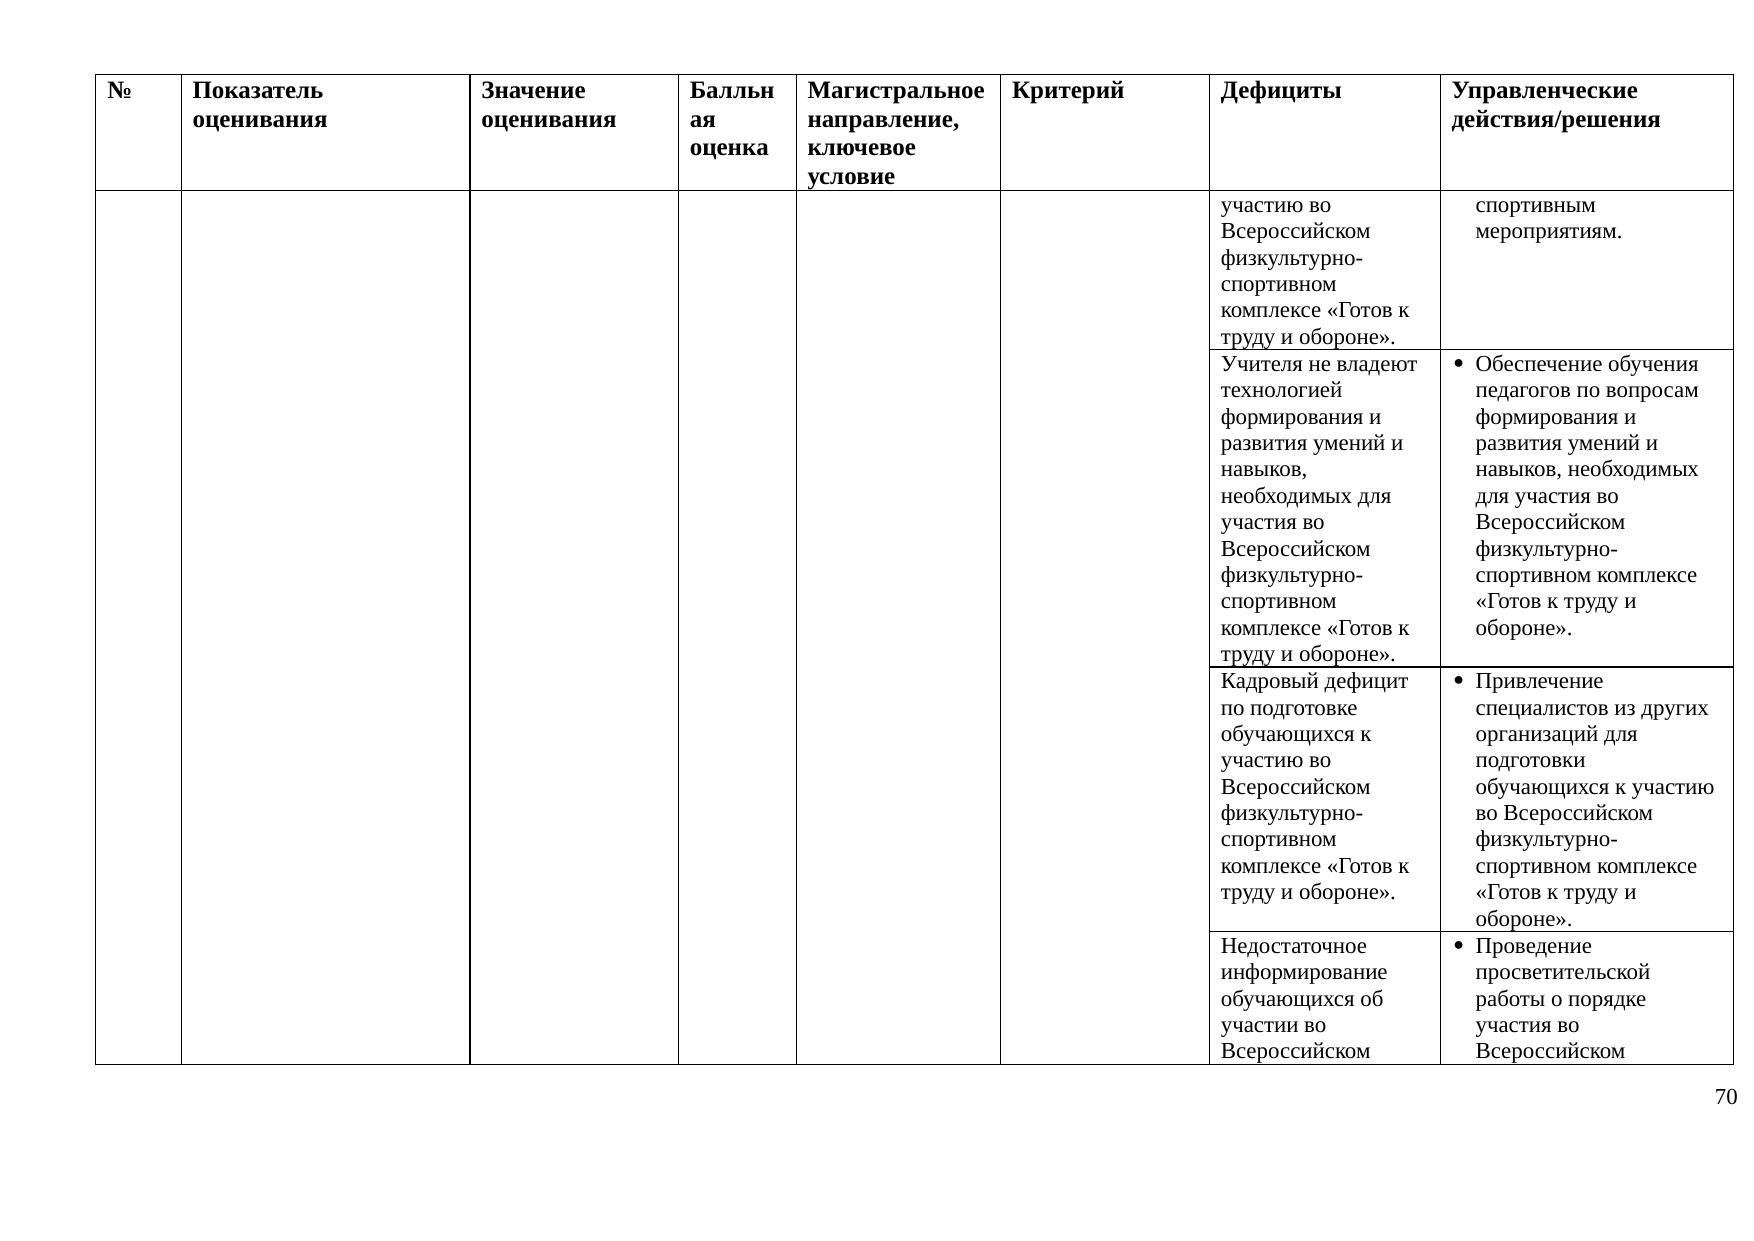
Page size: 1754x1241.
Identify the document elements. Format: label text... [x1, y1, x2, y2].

table_cell Кадровый дефицит по подготовке обучающихся к участию во Всероссийском физкультурно-спортивном комплексе «Готов к труду и обороне». [1210, 668, 1440, 931]
table_cell Учителя не владеют технологией формирования и развития умений и навыков, необходимых для участия во Всероссийском физкультурно-спортивном комплексе «Готов к труду и обороне». [1210, 350, 1440, 666]
table_cell Обеспечение обучения педагогов по вопросам формирования и развития умений и навыков, необходимых для участия во Всероссийском физкультурно-спортивном комплексе «Готов к труду и обороне». [1441, 350, 1733, 666]
table_header Балльная оценка [679, 75, 796, 190]
table_header № [96, 75, 181, 190]
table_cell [1441, 191, 1733, 349]
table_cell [1441, 932, 1733, 1064]
table_header Показатель оценивания [182, 75, 469, 190]
table_header Магистральное направление, ключевое условие [797, 75, 1000, 190]
table_header Управленческие действия/решения [1441, 75, 1733, 190]
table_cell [1210, 932, 1440, 1064]
table_cell Привлечение специалистов из других организаций для подготовки обучающихся к участию во Всероссийском физкультурно-спортивном комплексе «Готов к труду и обороне». [1441, 668, 1733, 931]
table_header Критерий [1001, 75, 1209, 190]
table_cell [1210, 191, 1440, 349]
table_header Дефициты [1210, 75, 1440, 190]
table_header Значение оценивания [471, 75, 678, 190]
